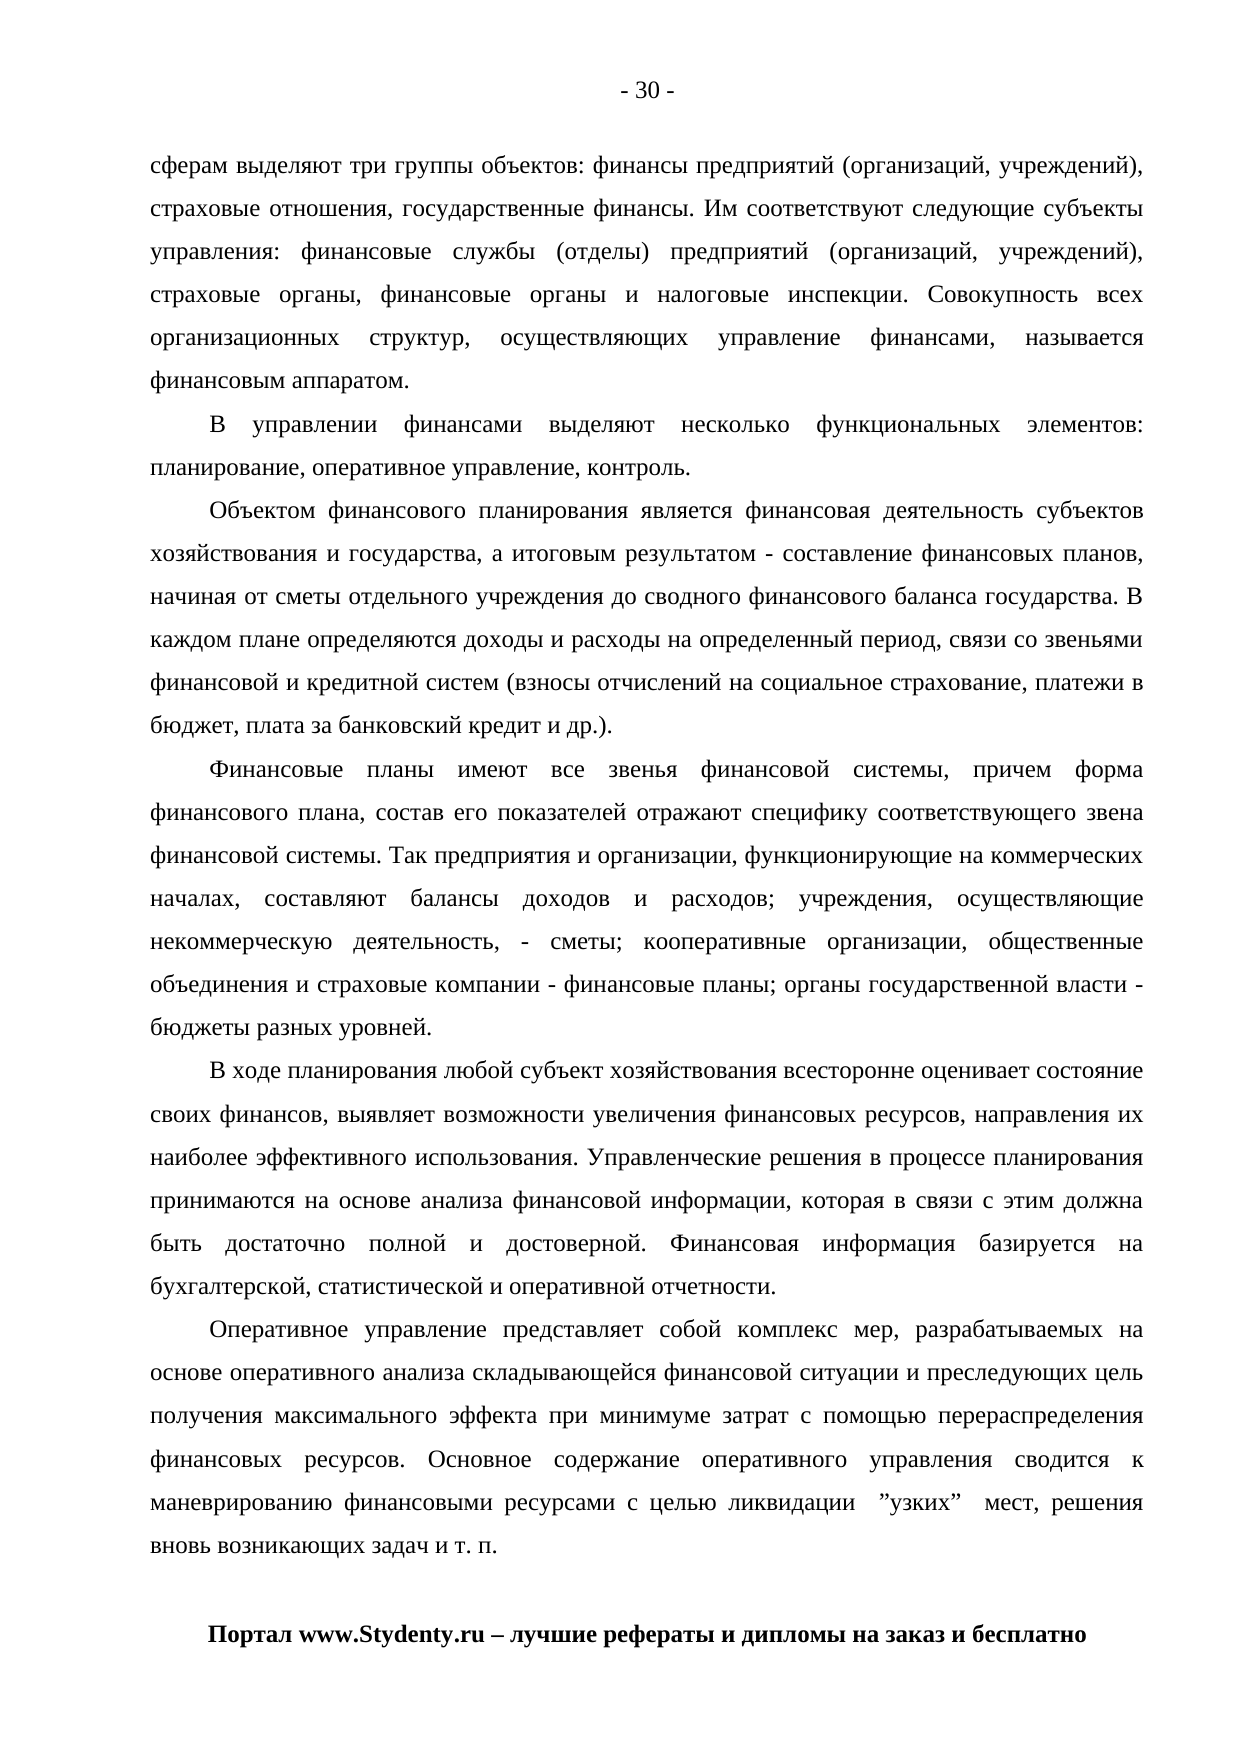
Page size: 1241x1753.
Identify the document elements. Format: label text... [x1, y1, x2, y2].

text Оперативное управление представляет собой комплекс мер, разрабатываемых на основе оперативного анализа складывающейся финансовой ситуации и преследующих цель получения максимального эффекта при минимуме затрат с помощью перераспределения финансовых ресурсов. Основное содержание оперативного управления сводится к маневрированию финансовыми ресурсами с целью ликвидации ”узких” мест, решения вновь возникающих задач и т. п. [150, 1314, 1144, 1559]
text В управлении финансами выделяют несколько функциональных элементов: планирование, оперативное управление, контроль. [150, 409, 1144, 481]
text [150, 150, 1144, 394]
text Финансовые планы имеют все звенья финансовой системы, причем форма финансового плана, состав его показателей отражают специфику соответствующего звена финансовой системы. Так предприятия и организации, функционирующие на коммерческих началах, составляют балансы доходов и расходов; учреждения, осуществляющие некоммерческую деятельность, - сметы; кооперативные организации, общественные объединения и страховые компании - финансовые планы; органы государственной власти - бюджеты разных уровней. [150, 754, 1144, 1041]
text В ходе планирования любой субъект хозяйствования всесторонне оценивает состояние своих финансов, выявляет возможности увеличения финансовых ресурсов, направления их наиболее эффективного использования. Управленческие решения в процессе планирования принимаются на основе анализа финансовой информации, которая в связи с этим должна быть достаточно полной и достоверной. Финансовая информация базируется на бухгалтерской, статистической и оперативной отчетности. [150, 1056, 1144, 1300]
text Объектом финансового планирования является финансовая деятельность субъектов хозяйствования и государства, а итоговым результатом - составление финансовых планов, начиная от сметы отдельного учреждения до сводного финансового баланса государства. В каждом плане определяются доходы и расходы на определенный период, связи со звеньями финансовой и кредитной систем (взносы отчислений на социальное страхование, платежи в бюджет, плата за банковский кредит и др.). [150, 495, 1144, 739]
